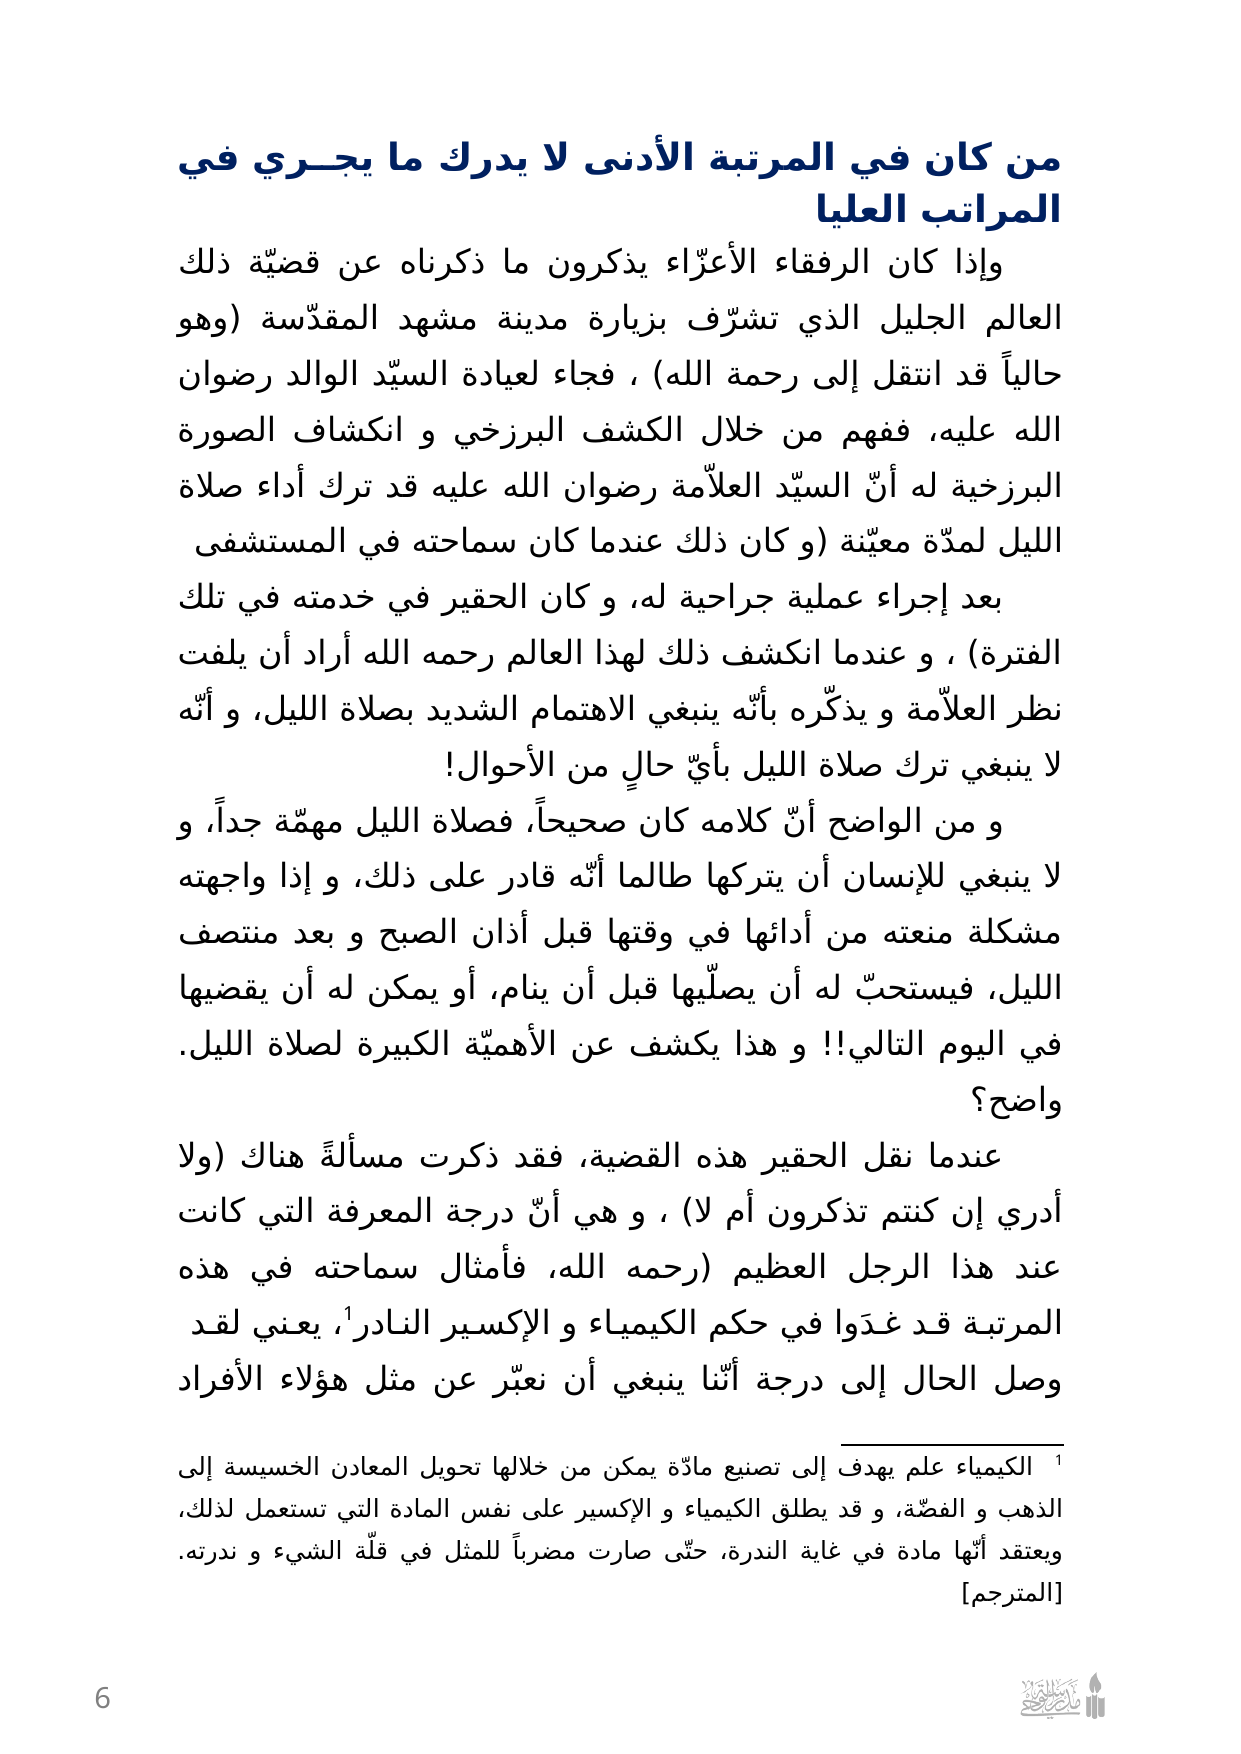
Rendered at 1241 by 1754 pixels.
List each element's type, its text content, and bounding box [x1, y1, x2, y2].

title من كان في المرتبة الأدنى لا يدرك ما يجري في المراتب العليا [177, 136, 1063, 232]
picture [1020, 1672, 1105, 1719]
text وإذا كان الرفقاء الأعزّاء يذكرون ما ذكرناه عن قضيّة ذلك العالم الجليل الذي تشرّف بزيارة مدينة مشهد المقدّسة (وهو حالياً قد انتقل إلى رحمة الله) ، فجاء لعيادة السيّد الوالد رضوان الله عليه، ففهم من خلال الكشف البرزخي و انكشاف الصورة البرزخية له أنّ السيّد العلاّمة رضوان الله عليه قد ترك أداء صلاة الليل لمدّة معيّنة (و كان ذلك عندما كان سماحته في المستشفى [177, 240, 1063, 575]
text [177, 1134, 1063, 1413]
text و من الواضح أنّ كلامه كان صحيحاً، فصلاة الليل مهمّة جداً، و لا ينبغي للإنسان أن يتركها طالما أنّه قادر على ذلك، و إذا واجهته مشكلة منعته من أدائها في وقتها قبل أذان الصبح و بعد منتصف الليل، فيستحبّ له أن يصلّيها قبل أن ينام، أو يمكن له أن يقضيها في اليوم التالي!! و هذا يكشف عن الأهميّة الكبيرة لصلاة الليل. واضح؟ [177, 799, 1063, 1134]
text بعد إجراء عملية جراحية له، و كان الحقير في خدمته في تلك الفترة) ، و عندما انكشف ذلك لهذا العالم رحمه الله أراد أن يلفت نظر العلاّمة و يذكّره بأنّه ينبغي الاهتمام الشديد بصلاة الليل، و أنّه لا ينبغي ترك صلاة الليل بأيّ حالٍ من الأحوال! [177, 575, 1063, 799]
